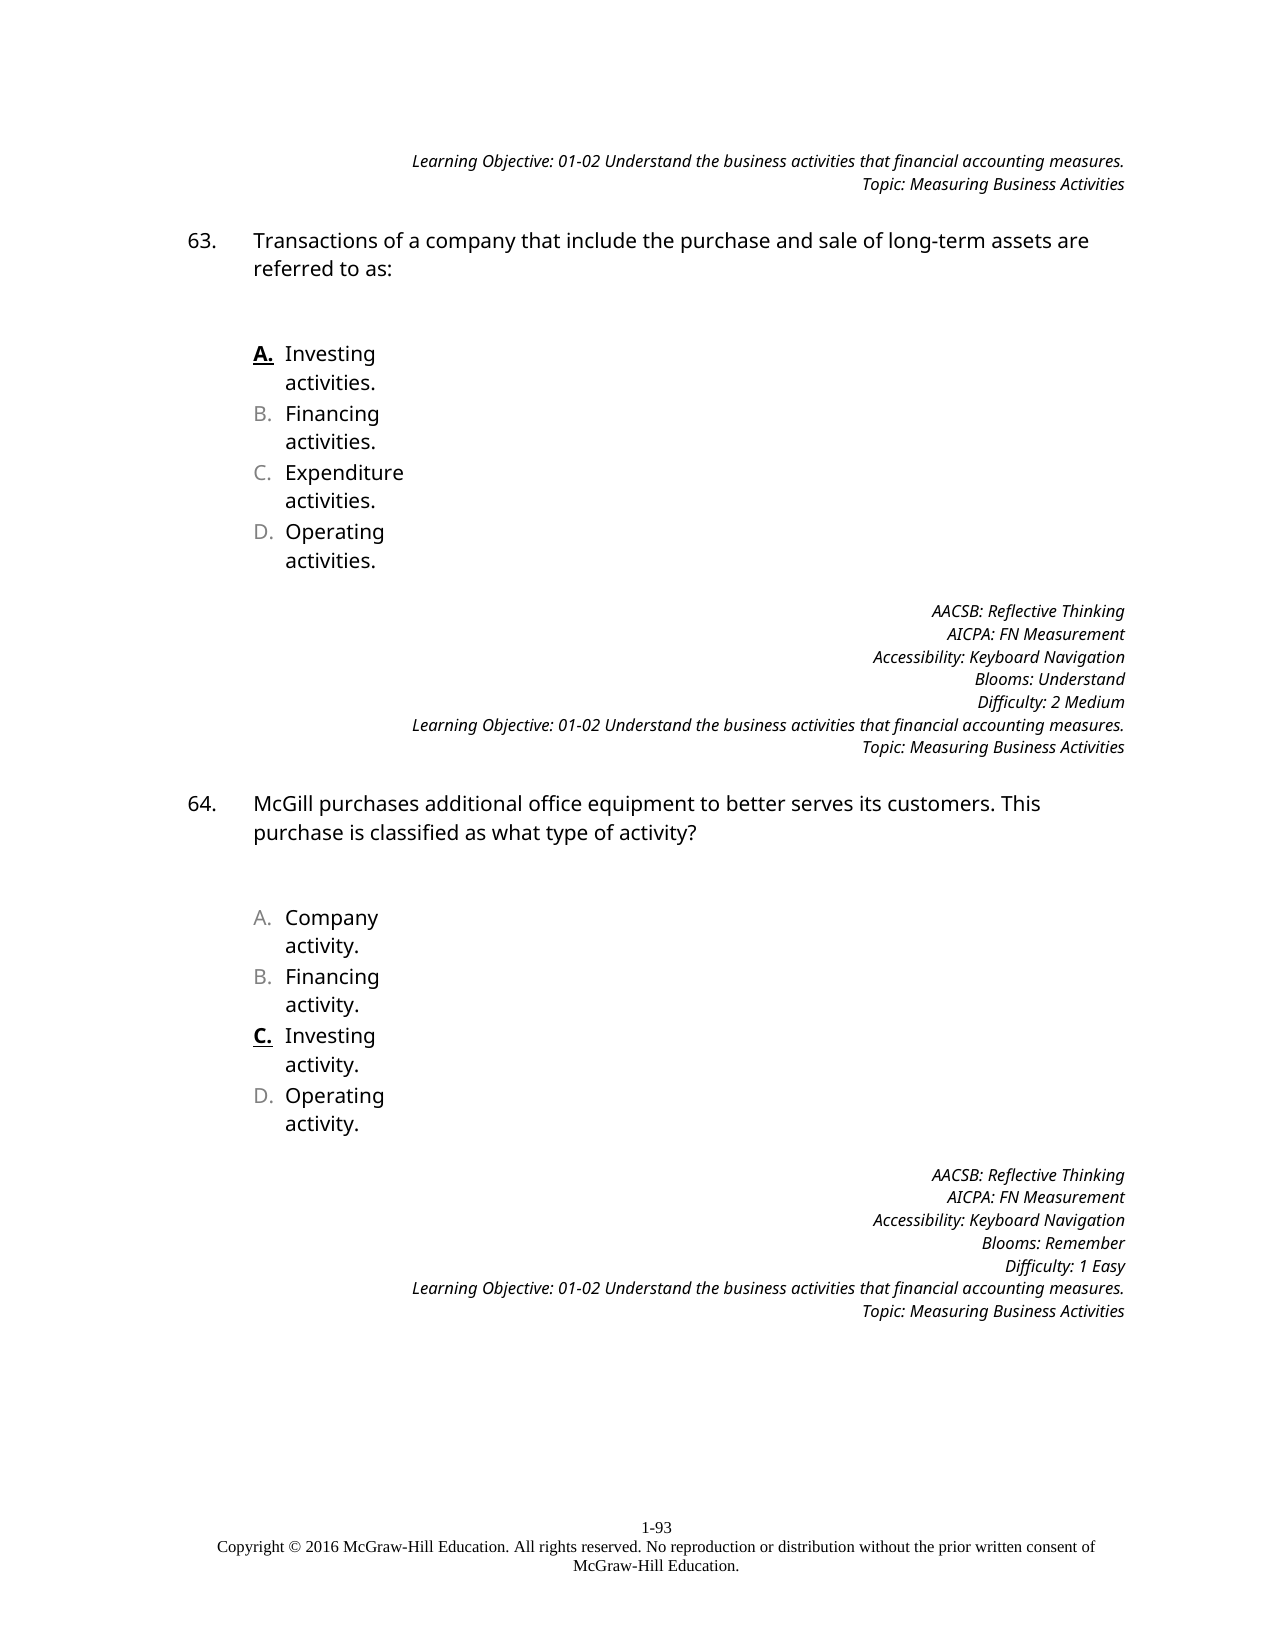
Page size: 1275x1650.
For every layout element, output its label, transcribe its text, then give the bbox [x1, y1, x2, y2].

table_header AACSB: Reflective Thinking AICPA: FN Measurement Accessibility: Keyboard Navigation Blooms: Remember Difficulty: 1 Easy Learning Objective: 01-02 Understand the business activities that financial accounting measures. Topic: Measuring Business Activities [188, 1163, 1125, 1350]
table_header Transactions of a company that include the purchase and sale of long-term assets are referred to as: [253, 226, 1125, 574]
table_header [188, 150, 1125, 223]
table_header 64. [188, 789, 253, 1138]
table_header 63. [188, 226, 253, 574]
table_header McGill purchases additional office equipment to better serves its customers. This purchase is classified as what type of activity? [253, 789, 1125, 1138]
